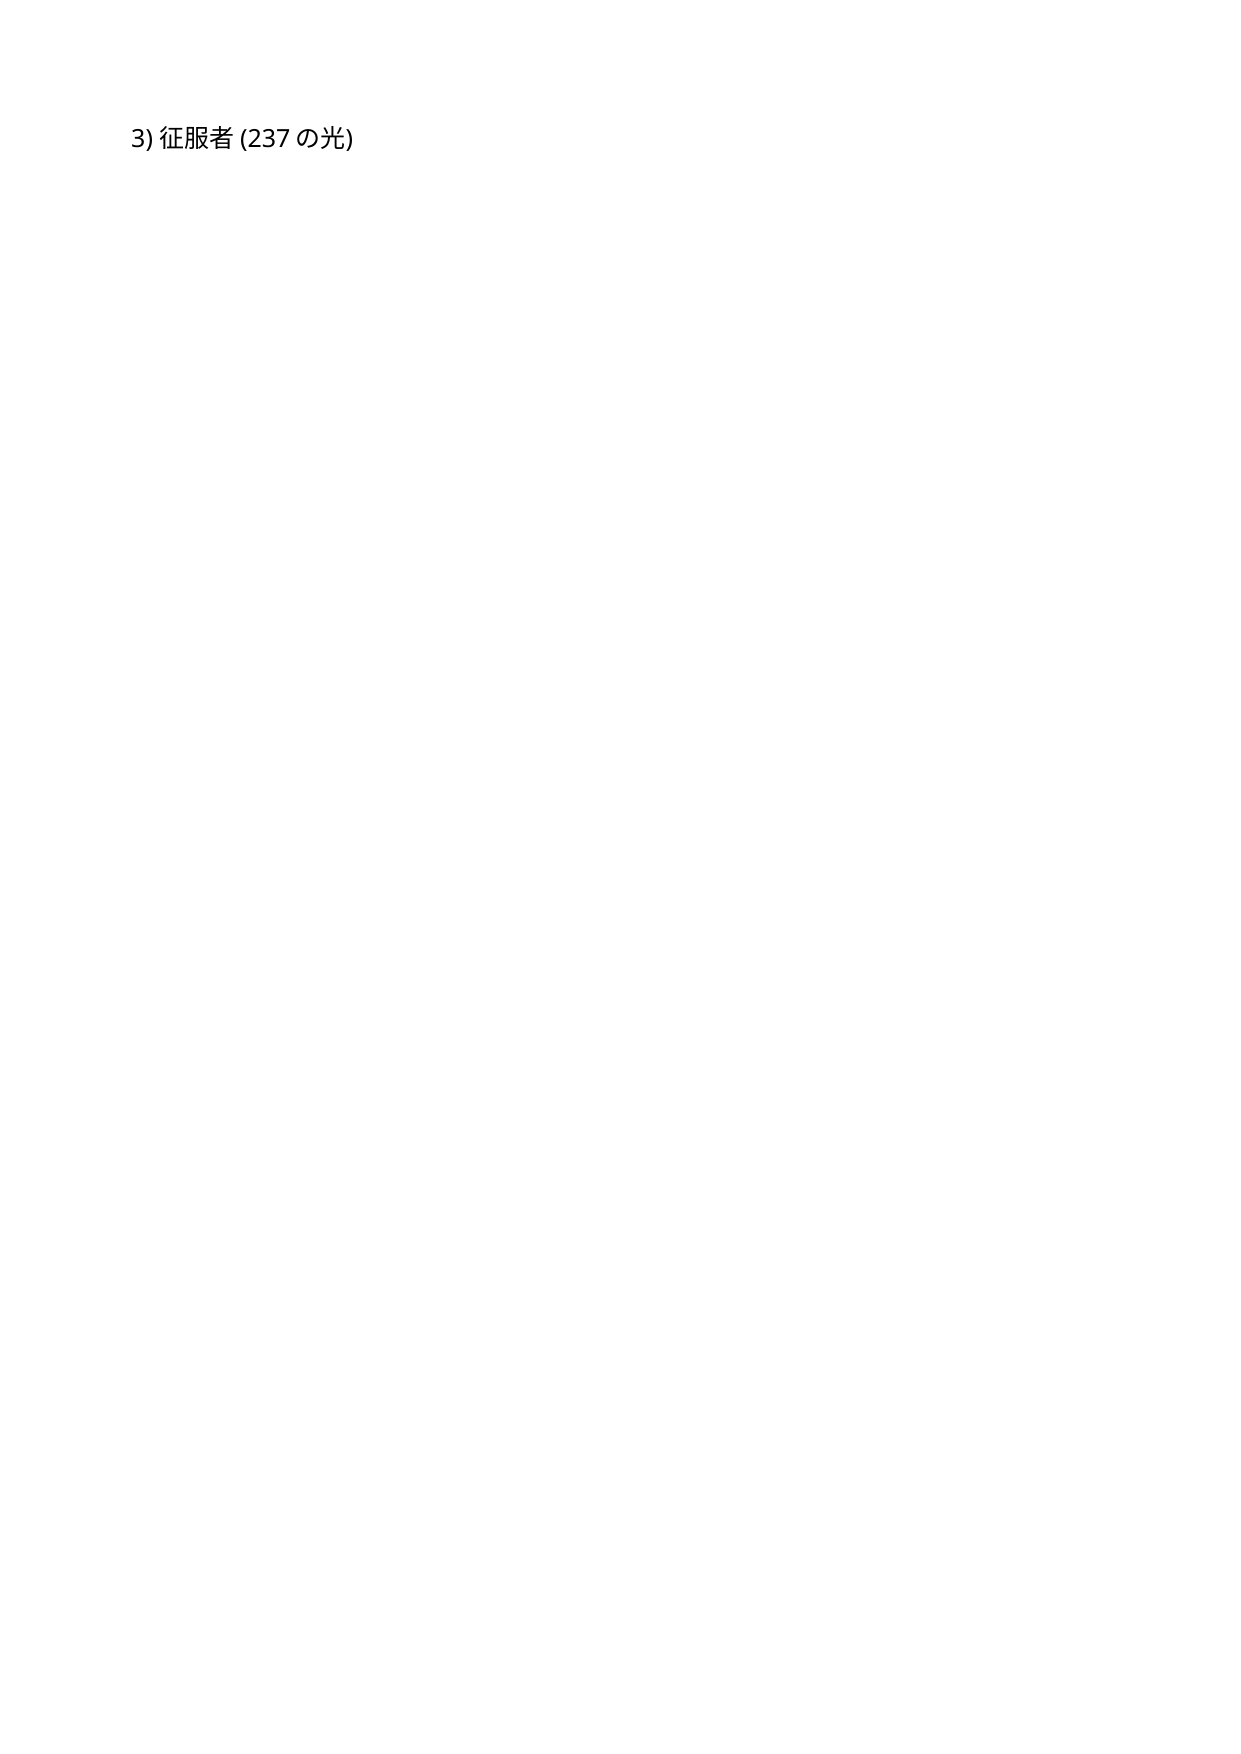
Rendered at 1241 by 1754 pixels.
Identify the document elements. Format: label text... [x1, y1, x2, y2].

text 3) 征服者 (237の光) [118, 118, 1122, 154]
